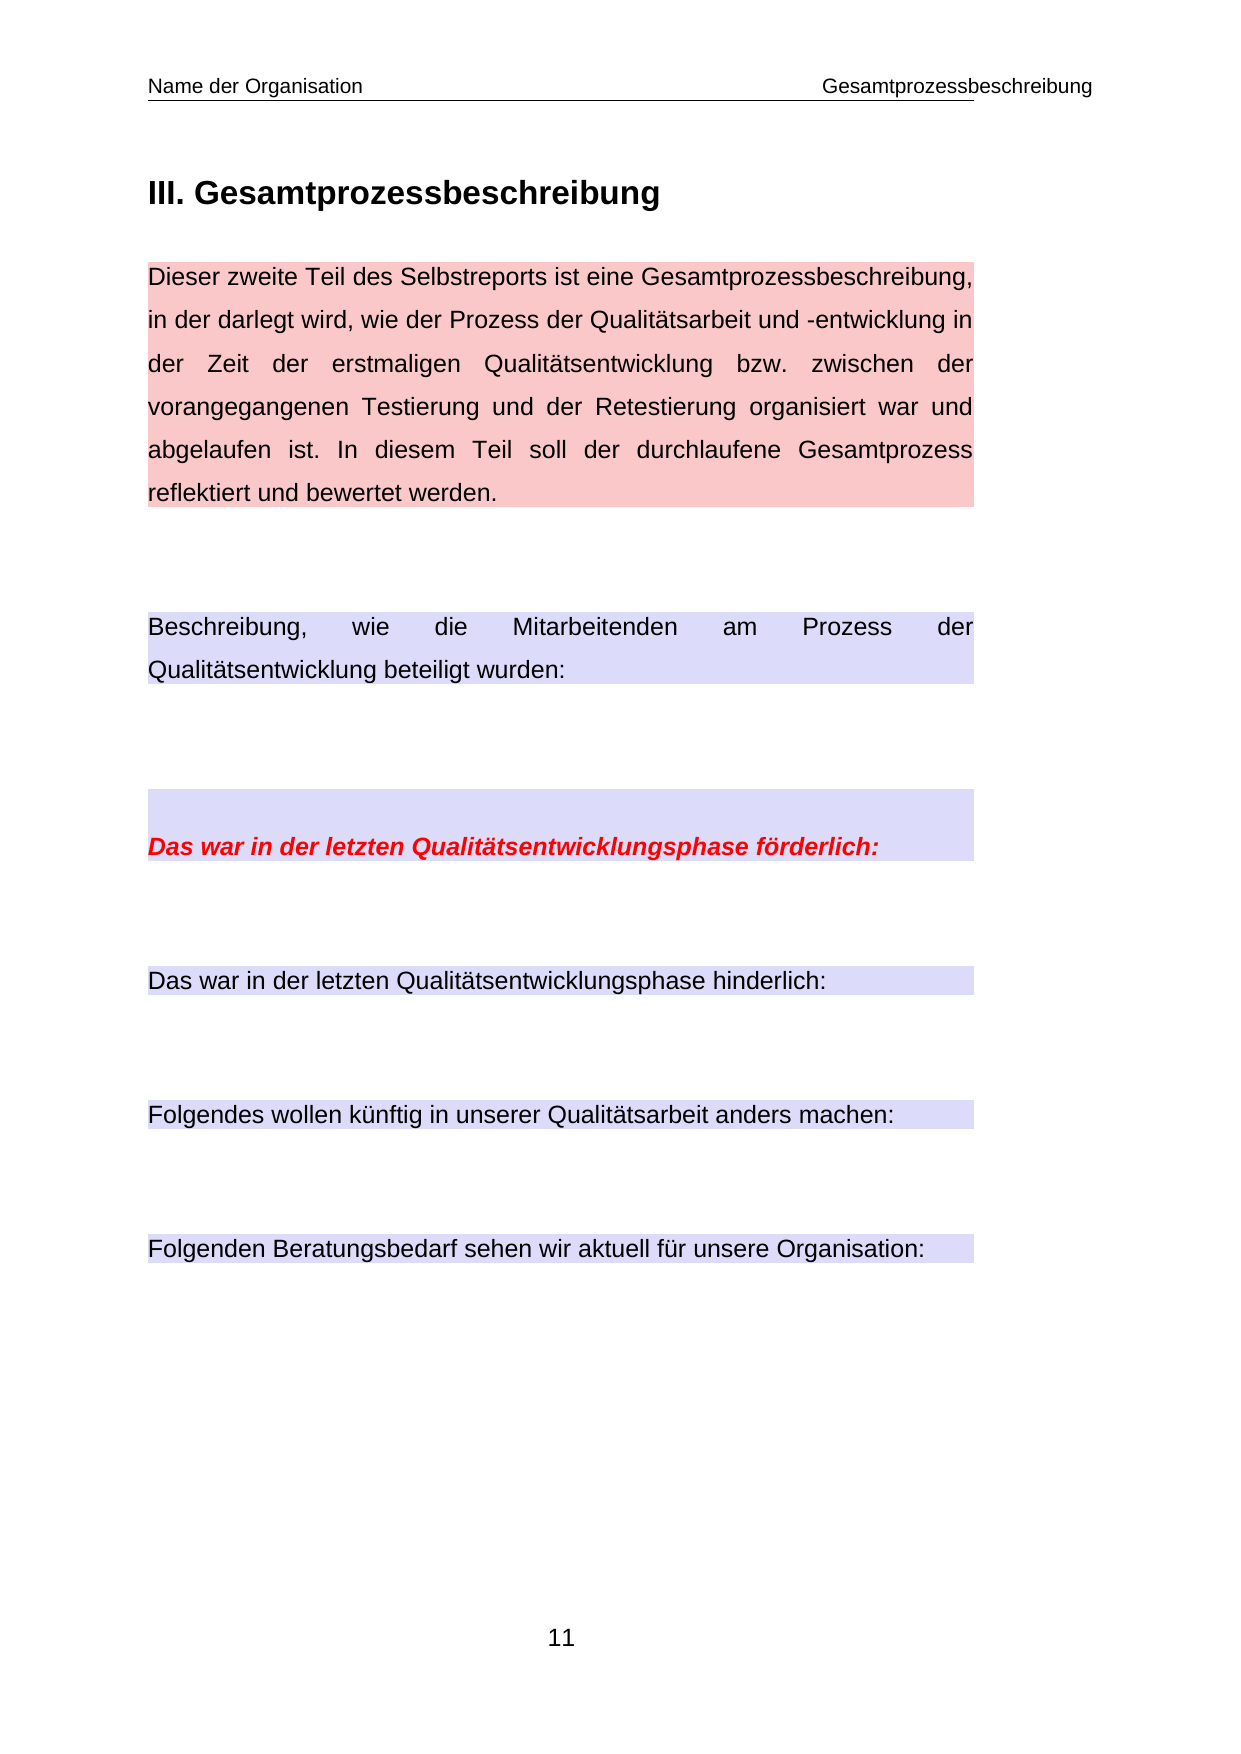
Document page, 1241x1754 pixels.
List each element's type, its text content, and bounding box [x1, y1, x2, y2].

text Dieser zweite Teil des Selbstreports ist eine Gesamtprozessbeschreibung, in der darlegt wird, wie der Prozess der Qualitätsarbeit und -entwicklung in der Zeit der erstmaligen Qualitätsentwicklung bzw. zwischen der vorangegangenen Testierung und der Retestierung organisiert war und abgelaufen ist. In diesem Teil soll der durchlaufene Gesamtprozess reflektiert und bewertet werden. [148, 262, 974, 507]
